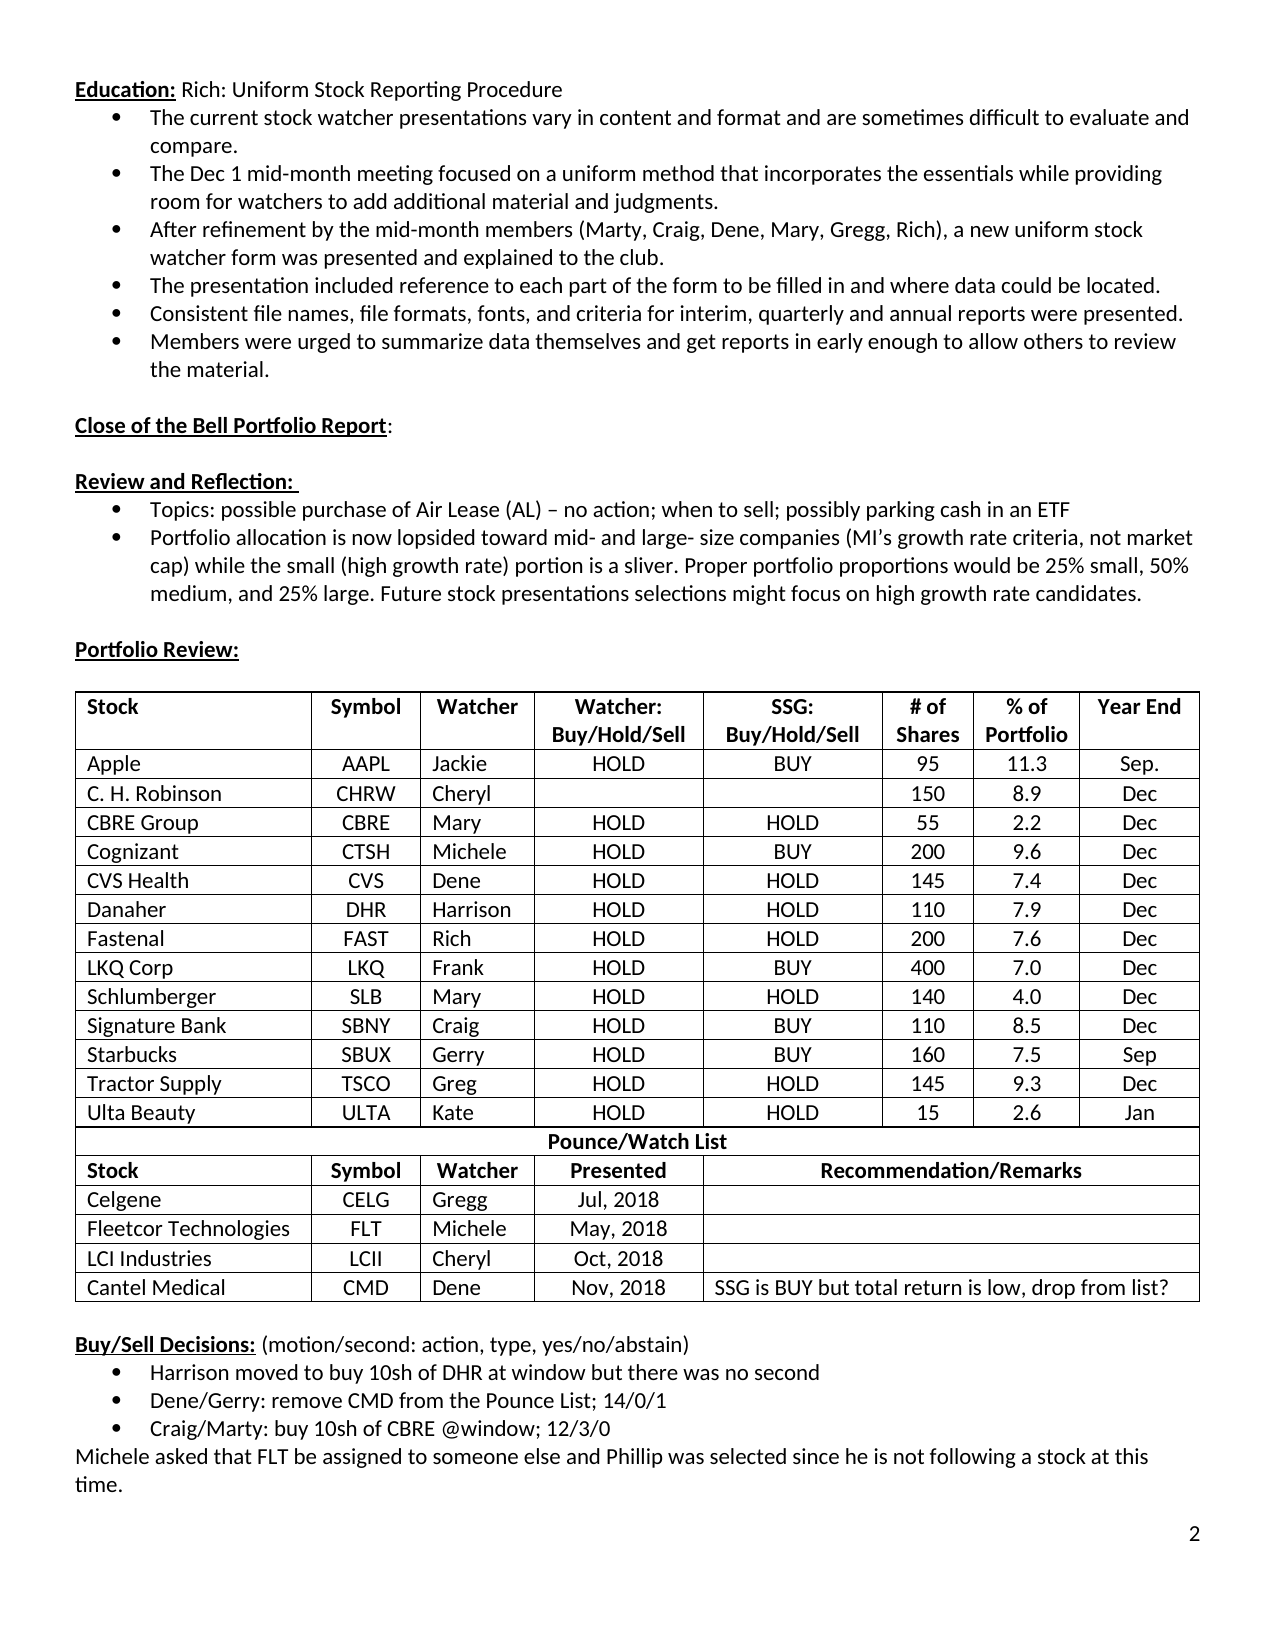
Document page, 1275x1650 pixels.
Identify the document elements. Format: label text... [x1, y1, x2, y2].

table_cell Kate [421, 1098, 534, 1126]
table_cell Cheryl [421, 1244, 534, 1272]
table_cell [704, 1186, 1199, 1213]
table_cell CHRW [312, 779, 420, 807]
table_cell HOLD [704, 1069, 882, 1097]
table_cell BUY [704, 750, 882, 778]
table_cell Jul, 2018 [535, 1186, 703, 1213]
table_cell CELG [312, 1186, 420, 1213]
table_cell [704, 779, 882, 807]
table_cell 2.2 [974, 808, 1079, 836]
list Members were urged to summarize data themselves and get reports in early enough to allow others to review the material. [112, 327, 1200, 383]
table_header % of Portfolio [974, 693, 1079, 748]
table_cell 140 [883, 982, 973, 1010]
table_cell HOLD [535, 1098, 703, 1126]
list Portfolio allocation is now lopsided toward mid- and large- size companies (MI’s growth rate criteria, not market cap) while the small (high growth rate) portion is a sliver. Proper portfolio proportions would be 25% small, 50% medium, and 25% large. Future stock presentations selections might focus on high growth rate candidates. [112, 523, 1200, 607]
table_cell 2.6 [974, 1098, 1079, 1126]
table_cell TSCO [312, 1069, 420, 1097]
table_header Stock [76, 693, 311, 748]
table_cell 7.9 [974, 895, 1079, 923]
table_header SSG: Buy/Hold/Sell [704, 693, 882, 748]
table_cell ULTA [312, 1098, 420, 1126]
list The presentation included reference to each part of the form to be filled in and where data could be located. [112, 271, 1200, 299]
table_cell 200 [883, 924, 973, 952]
table_cell Dec [1080, 1069, 1199, 1097]
table_cell FLT [312, 1215, 420, 1243]
table_cell Sep. [1080, 750, 1199, 778]
table_cell 7.6 [974, 924, 1079, 952]
table_cell HOLD [535, 953, 703, 981]
table_cell Sep [1080, 1040, 1199, 1068]
table_cell BUY [704, 837, 882, 865]
table_header Year End [1080, 693, 1199, 748]
table_cell HOLD [535, 1069, 703, 1097]
table_cell 95 [883, 750, 973, 778]
table_cell Signature Bank [76, 1011, 311, 1039]
table_cell Dec [1080, 866, 1199, 894]
table_cell 400 [883, 953, 973, 981]
table_cell Starbucks [76, 1040, 311, 1068]
table_cell HOLD [535, 750, 703, 778]
table_cell Michele [421, 1215, 534, 1243]
table_cell HOLD [535, 982, 703, 1010]
table_cell 200 [883, 837, 973, 865]
table_cell CVS Health [76, 866, 311, 894]
table_cell CMD [312, 1273, 420, 1301]
table_cell Celgene [76, 1186, 311, 1213]
list The Dec 1 mid-month meeting focused on a uniform method that incorporates the essentials while providing room for watchers to add additional material and judgments. [112, 159, 1200, 215]
table_cell Mary [421, 982, 534, 1010]
table_cell Jan [1080, 1098, 1199, 1126]
table_cell Apple [76, 750, 311, 778]
table_cell AAPL [312, 750, 420, 778]
table_cell Dec [1080, 779, 1199, 807]
table_cell HOLD [535, 1040, 703, 1068]
table_cell 110 [883, 1011, 973, 1039]
table_header Watcher: Buy/Hold/Sell [535, 693, 703, 748]
table_cell 160 [883, 1040, 973, 1068]
table_cell LKQ Corp [76, 953, 311, 981]
table_cell HOLD [535, 866, 703, 894]
table_cell Cantel Medical [76, 1273, 311, 1301]
text Buy/Sell Decisions: (motion/second: action, type, yes/no/abstain) [75, 1330, 1200, 1358]
table_header # of Shares [883, 693, 973, 748]
table_cell HOLD [535, 808, 703, 836]
table_cell Stock [76, 1156, 311, 1184]
table_cell Dec [1080, 924, 1199, 952]
table_cell Dec [1080, 808, 1199, 836]
table_cell CTSH [312, 837, 420, 865]
table_cell FAST [312, 924, 420, 952]
table_cell 7.4 [974, 866, 1079, 894]
table_cell Dec [1080, 1011, 1199, 1039]
table_cell 9.6 [974, 837, 1079, 865]
table_cell Dene [421, 1273, 534, 1301]
table_cell Presented [535, 1156, 703, 1184]
text Review and Reflection: [75, 467, 1200, 495]
table_cell DHR [312, 895, 420, 923]
list Craig/Marty: buy 10sh of CBRE @window; 12/3/0 [112, 1414, 1200, 1442]
table_cell 7.5 [974, 1040, 1079, 1068]
table_cell HOLD [535, 837, 703, 865]
table_cell Oct, 2018 [535, 1244, 703, 1272]
table_cell Recommendation/Remarks [704, 1156, 1199, 1184]
table_cell Dec [1080, 837, 1199, 865]
table_cell LCI Industries [76, 1244, 311, 1272]
table_cell [704, 1215, 1199, 1243]
list Harrison moved to buy 10sh of DHR at window but there was no second [112, 1358, 1200, 1386]
table_cell Greg [421, 1069, 534, 1097]
table_header Watcher [421, 693, 534, 748]
table_cell Schlumberger [76, 982, 311, 1010]
table_cell 55 [883, 808, 973, 836]
table_cell HOLD [704, 866, 882, 894]
table_cell 145 [883, 1069, 973, 1097]
table_cell HOLD [704, 1098, 882, 1126]
table_cell [535, 779, 703, 807]
table_cell CBRE Group [76, 808, 311, 836]
list After refinement by the mid-month members (Marty, Craig, Dene, Mary, Gregg, Rich), a new uniform stock watcher form was presented and explained to the club. [112, 215, 1200, 271]
table_cell C. H. Robinson [76, 779, 311, 807]
text Education: Rich: Uniform Stock Reporting Procedure [75, 75, 1200, 103]
table_cell LCII [312, 1244, 420, 1272]
table_cell Cognizant [76, 837, 311, 865]
table_cell HOLD [704, 982, 882, 1010]
table_cell 4.0 [974, 982, 1079, 1010]
table_cell CVS [312, 866, 420, 894]
table_cell SBUX [312, 1040, 420, 1068]
list Topics: possible purchase of Air Lease (AL) – no action; when to sell; possibly parking cash in an ETF [112, 495, 1200, 523]
table_cell CBRE [312, 808, 420, 836]
table_cell HOLD [535, 1011, 703, 1039]
table_cell Mary [421, 808, 534, 836]
table_cell 8.9 [974, 779, 1079, 807]
text Close of the Bell Portfolio Report: [75, 411, 1200, 439]
table_cell 110 [883, 895, 973, 923]
table_cell Gerry [421, 1040, 534, 1068]
table_cell Jackie [421, 750, 534, 778]
table_cell Dec [1080, 953, 1199, 981]
table_cell BUY [704, 1040, 882, 1068]
table_cell Dec [1080, 982, 1199, 1010]
table_cell BUY [704, 953, 882, 981]
table_cell Tractor Supply [76, 1069, 311, 1097]
table_cell 150 [883, 779, 973, 807]
table_cell 7.0 [974, 953, 1079, 981]
table_cell Nov, 2018 [535, 1273, 703, 1301]
list Dene/Gerry: remove CMD from the Pounce List; 14/0/1 [112, 1386, 1200, 1414]
table_cell 15 [883, 1098, 973, 1126]
table_cell Fastenal [76, 924, 311, 952]
table_cell BUY [704, 1011, 882, 1039]
table_cell Craig [421, 1011, 534, 1039]
table_cell Danaher [76, 895, 311, 923]
table_cell Michele [421, 837, 534, 865]
table_cell 11.3 [974, 750, 1079, 778]
table_cell HOLD [535, 895, 703, 923]
table_cell Fleetcor Technologies [76, 1215, 311, 1243]
table_cell Rich [421, 924, 534, 952]
table_cell SBNY [312, 1011, 420, 1039]
table_cell Watcher [421, 1156, 534, 1184]
table_cell HOLD [704, 808, 882, 836]
table_cell Pounce/Watch List [76, 1128, 1199, 1155]
list The current stock watcher presentations vary in content and format and are sometimes difficult to evaluate and compare. [112, 103, 1200, 159]
list Consistent file names, file formats, fonts, and criteria for interim, quarterly and annual reports were presented. [112, 299, 1200, 327]
table_cell May, 2018 [535, 1215, 703, 1243]
table_cell Symbol [312, 1156, 420, 1184]
table_cell Ulta Beauty [76, 1098, 311, 1126]
text Michele asked that FLT be assigned to someone else and Phillip was selected since he is not following a stock at this time. [75, 1442, 1200, 1498]
table_cell 9.3 [974, 1069, 1079, 1097]
table_cell Cheryl [421, 779, 534, 807]
text Portfolio Review: [75, 635, 1200, 663]
table_cell Frank [421, 953, 534, 981]
table_cell Harrison [421, 895, 534, 923]
table_cell Dec [1080, 895, 1199, 923]
table_cell SSG is BUY but total return is low, drop from list? [704, 1273, 1199, 1301]
table_cell HOLD [704, 895, 882, 923]
table_cell 145 [883, 866, 973, 894]
table_cell LKQ [312, 953, 420, 981]
table_header Symbol [312, 693, 420, 748]
table_cell Gregg [421, 1186, 534, 1213]
table_cell SLB [312, 982, 420, 1010]
table_cell [704, 1244, 1199, 1272]
table_cell 8.5 [974, 1011, 1079, 1039]
table_cell HOLD [535, 924, 703, 952]
table_cell HOLD [704, 924, 882, 952]
table_cell Dene [421, 866, 534, 894]
